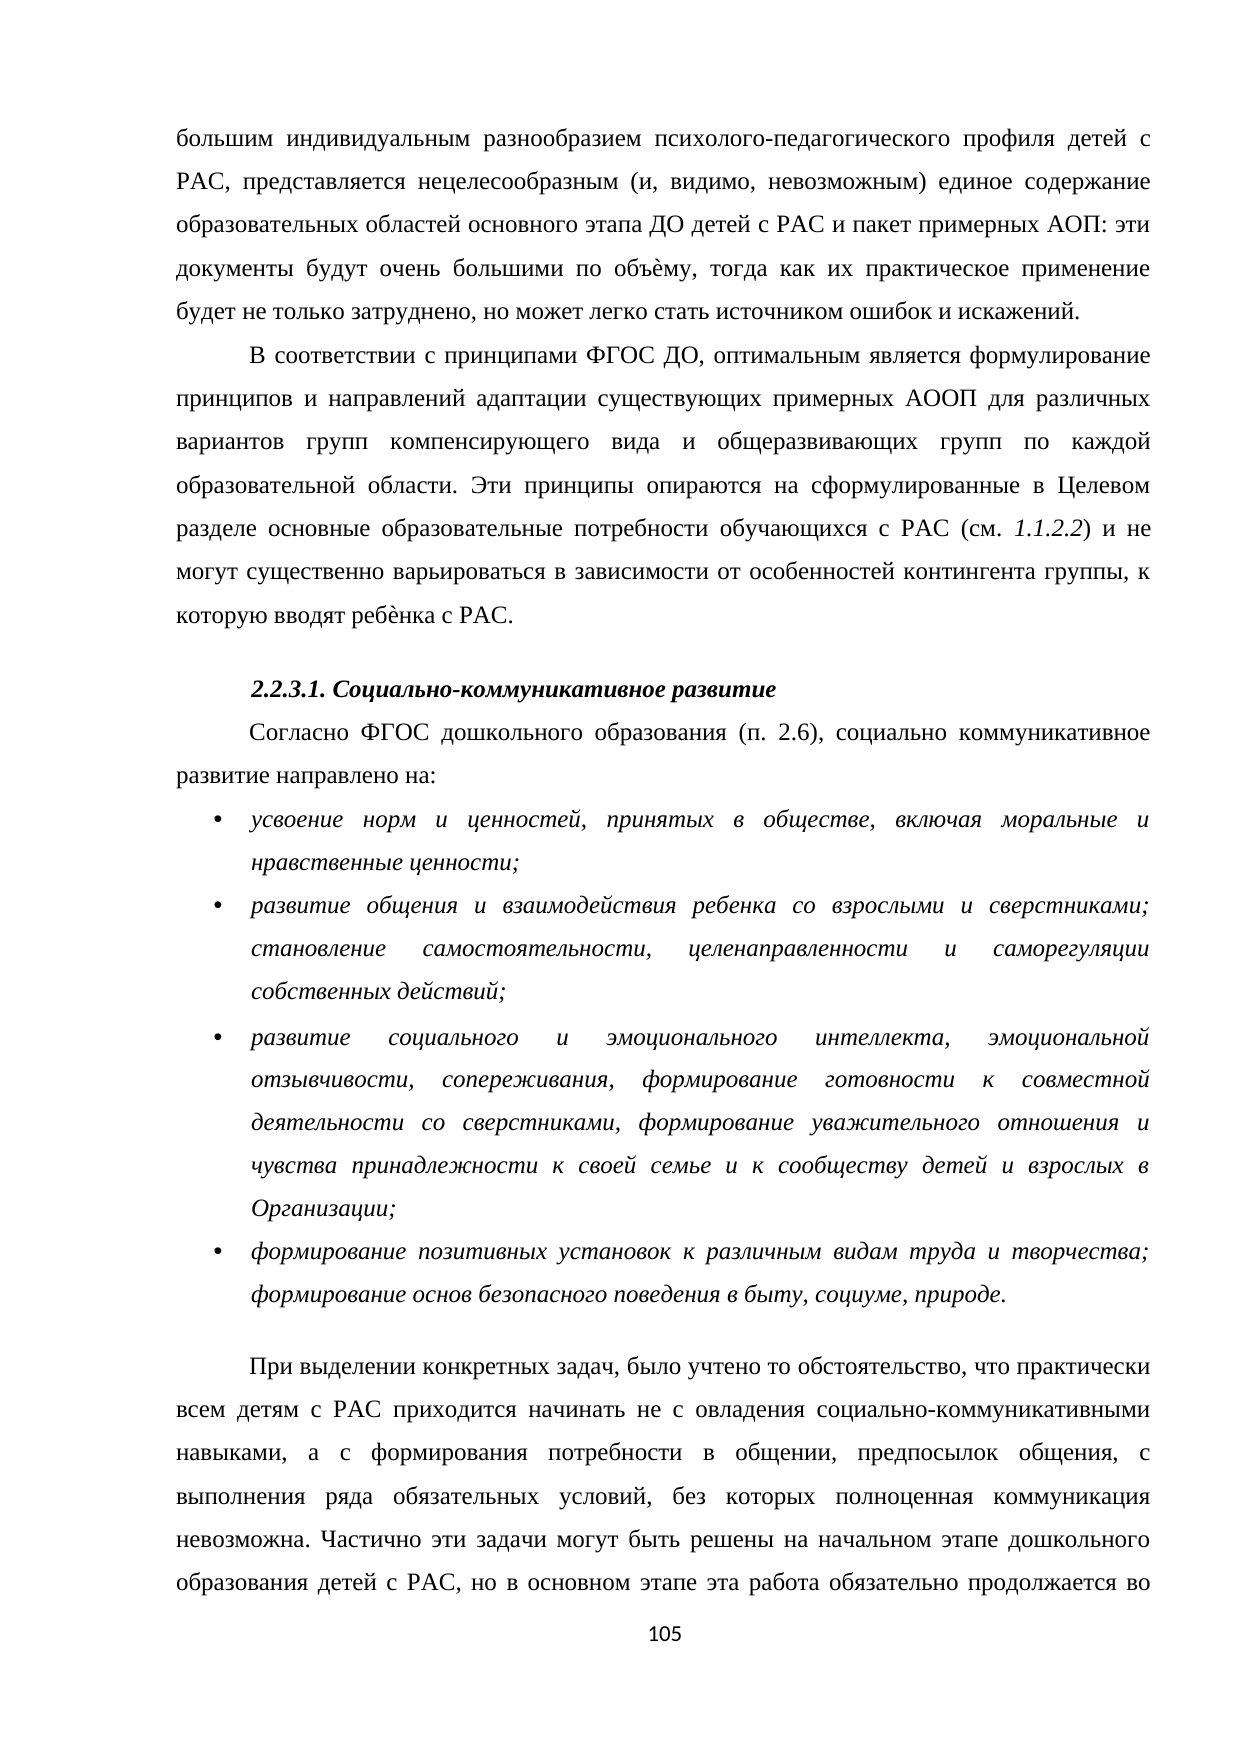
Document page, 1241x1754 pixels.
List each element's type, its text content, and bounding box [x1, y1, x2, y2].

list развитие общения и взаимодействия ребенка со взрослыми и сверстниками; становление самостоятельности, целенаправленности и саморегуляции собственных действий; [213, 890, 1152, 1005]
text 2.2.3.1. Социально-коммуникативное развитие [251, 674, 1152, 703]
list усвоение норм и ценностей, принятых в обществе, включая моральные и нравственные ценности; [213, 804, 1152, 876]
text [176, 123, 1151, 325]
text В соответствии с принципами ФГОС ДО, оптимальным является формулирование принципов и направлений адаптации существующих примерных АООП для различных вариантов групп компенсирующего вида и общеразвивающих групп по каждой образовательной области. Эти принципы опираются на сформулированные в Целевом разделе основные образовательные потребности обучающихся с РАС (см. 1.1.2.2) и не могут существенно варьироваться в зависимости от особенностей контингента группы, к которую вводят ребѐнка с РАС. [176, 340, 1151, 628]
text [176, 1351, 1151, 1596]
list формирование позитивных установок к различным видам труда и творчества; формирование основ безопасного поведения в быту, социуме, природе. [213, 1236, 1152, 1308]
list развитие социального и эмоционального интеллекта, эмоциональной отзывчивости, сопереживания, формирование готовности к совместной деятельности со сверстниками, формирование уважительного отношения и чувства принадлежности к своей семье и к сообществу детей и взрослых в Организации; [213, 1022, 1152, 1222]
text Согласно ФГОС дошкольного образования (п. 2.6), социально коммуникативное развитие направлено на: [176, 717, 1151, 789]
